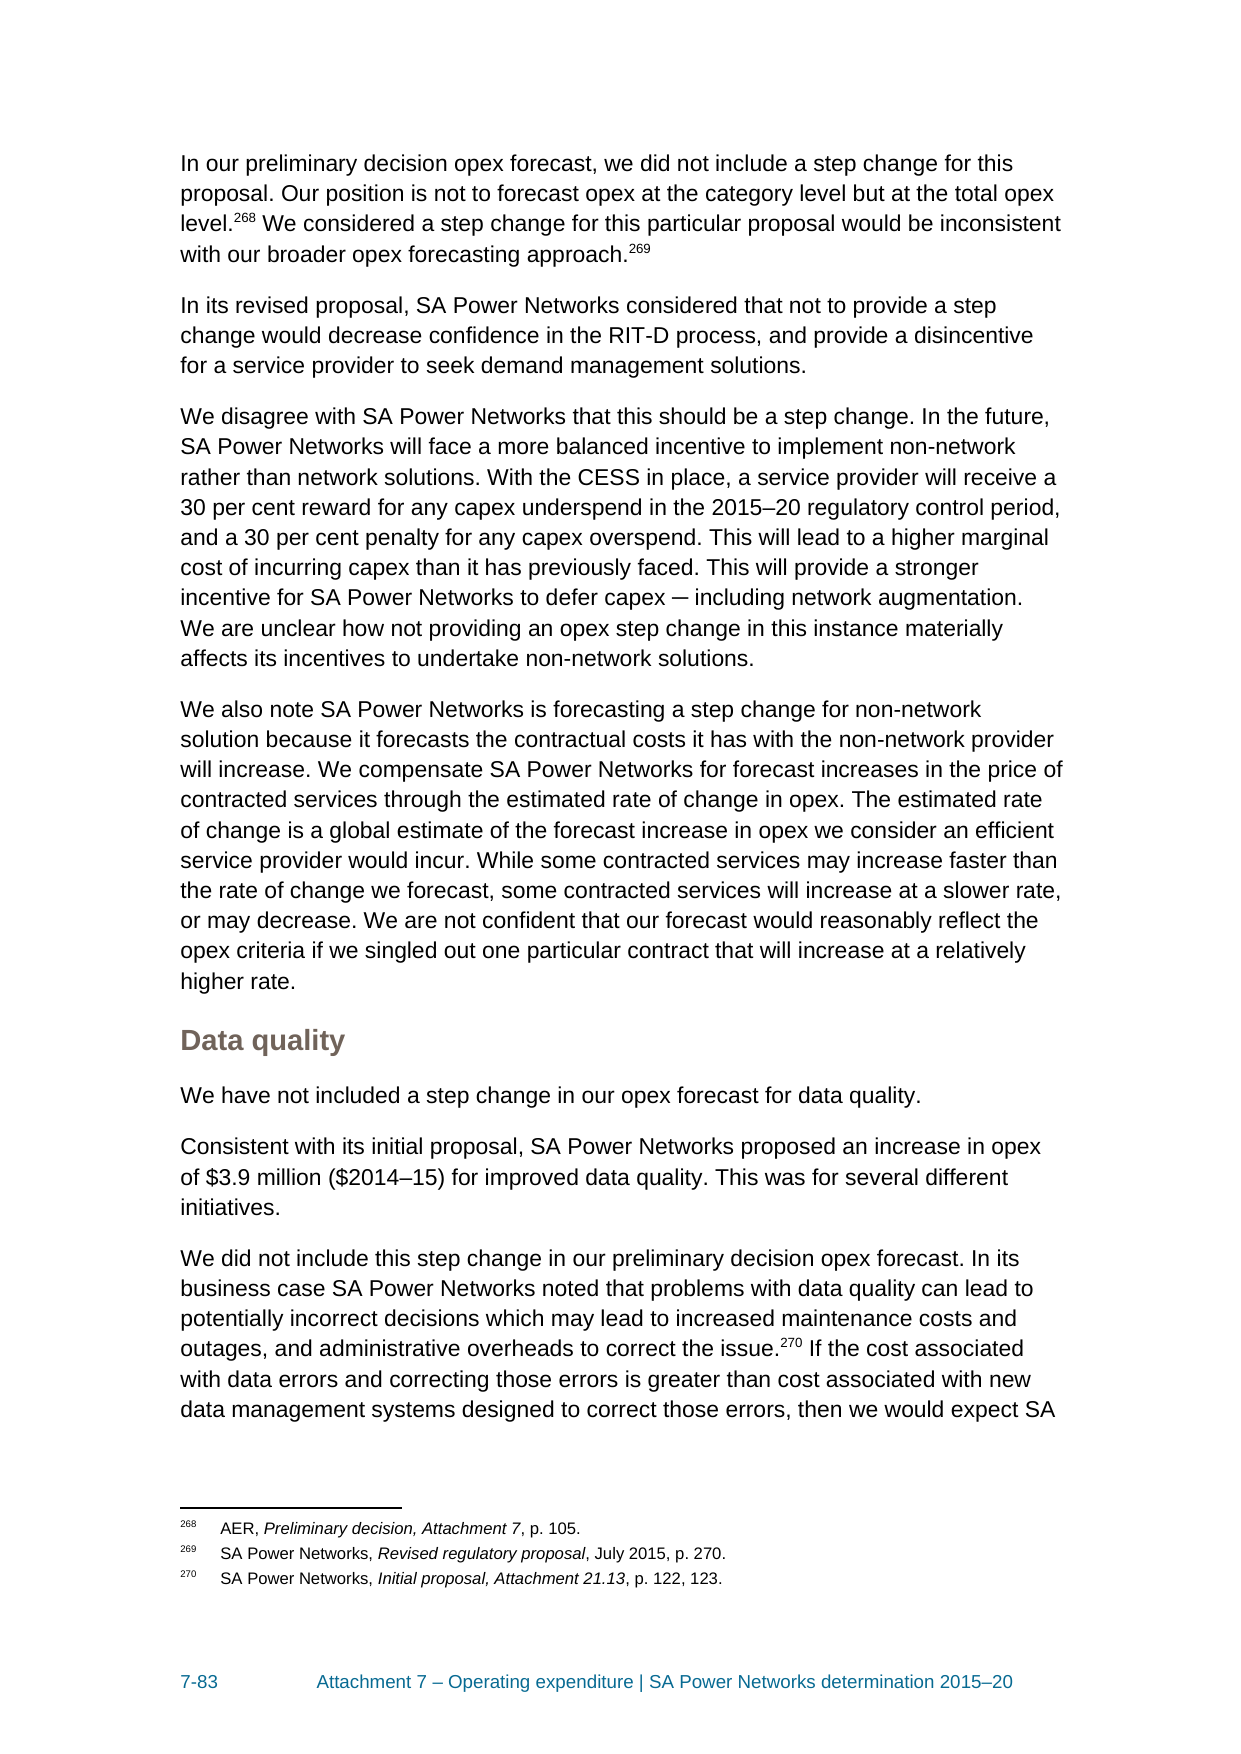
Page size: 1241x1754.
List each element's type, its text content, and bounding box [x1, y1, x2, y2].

text Consistent with its initial proposal, SA Power Networks proposed an increase in opex of $3.9 million ($2014–15) for improved data quality. This was for several different initiatives. [180, 1133, 1063, 1220]
picture [864, 1678, 868, 1688]
text We also note SA Power Networks is forecasting a step change for non-network solution because it forecasts the contractual costs it has with the non-network provider will increase. We compensate SA Power Networks for forecast increases in the price of contracted services through the estimated rate of change in opex. The estimated rate of change is a global estimate of the forecast increase in opex we consider an efficient service provider would incur. While some contracted services may increase faster than the rate of change we forecast, some contracted services will increase at a slower rate, or may decrease. We are not confident that our forecast would reasonably reflect the opex criteria if we singled out one particular contract that will increase at a relatively higher rate. [180, 696, 1063, 994]
text We disagree with SA Power Networks that this should be a step change. In the future, SA Power Networks will face a more balanced incentive to implement non-network rather than network solutions. With the CESS in place, a service provider will receive a 30 per cent reward for any capex underspend in the 2015–20 regulatory control period, and a 30 per cent penalty for any capex overspend. This will lead to a higher marginal cost of incurring capex than it has previously faced. This will provide a stronger incentive for SA Power Networks to defer capex ─ including network augmentation. We are unclear how not providing an opex step change in this instance materially affects its incentives to undertake non-network solutions. [180, 403, 1063, 671]
subtitle Data quality [180, 1023, 1063, 1056]
text In its revised proposal, SA Power Networks considered that not to provide a step change would decrease confidence in the RIT-D process, and provide a disincentive for a service provider to seek demand management solutions. [180, 292, 1063, 378]
text In our preliminary decision opex forecast, we did not include a step change for this proposal. Our position is not to forecast opex at the category level but at the total opex level. We considered a step change for this particular proposal would be inconsistent with our broader opex forecasting approach. [180, 150, 1063, 267]
text We have not included a step change in our opex forecast for data quality. [180, 1082, 1063, 1109]
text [180, 1245, 1063, 1422]
